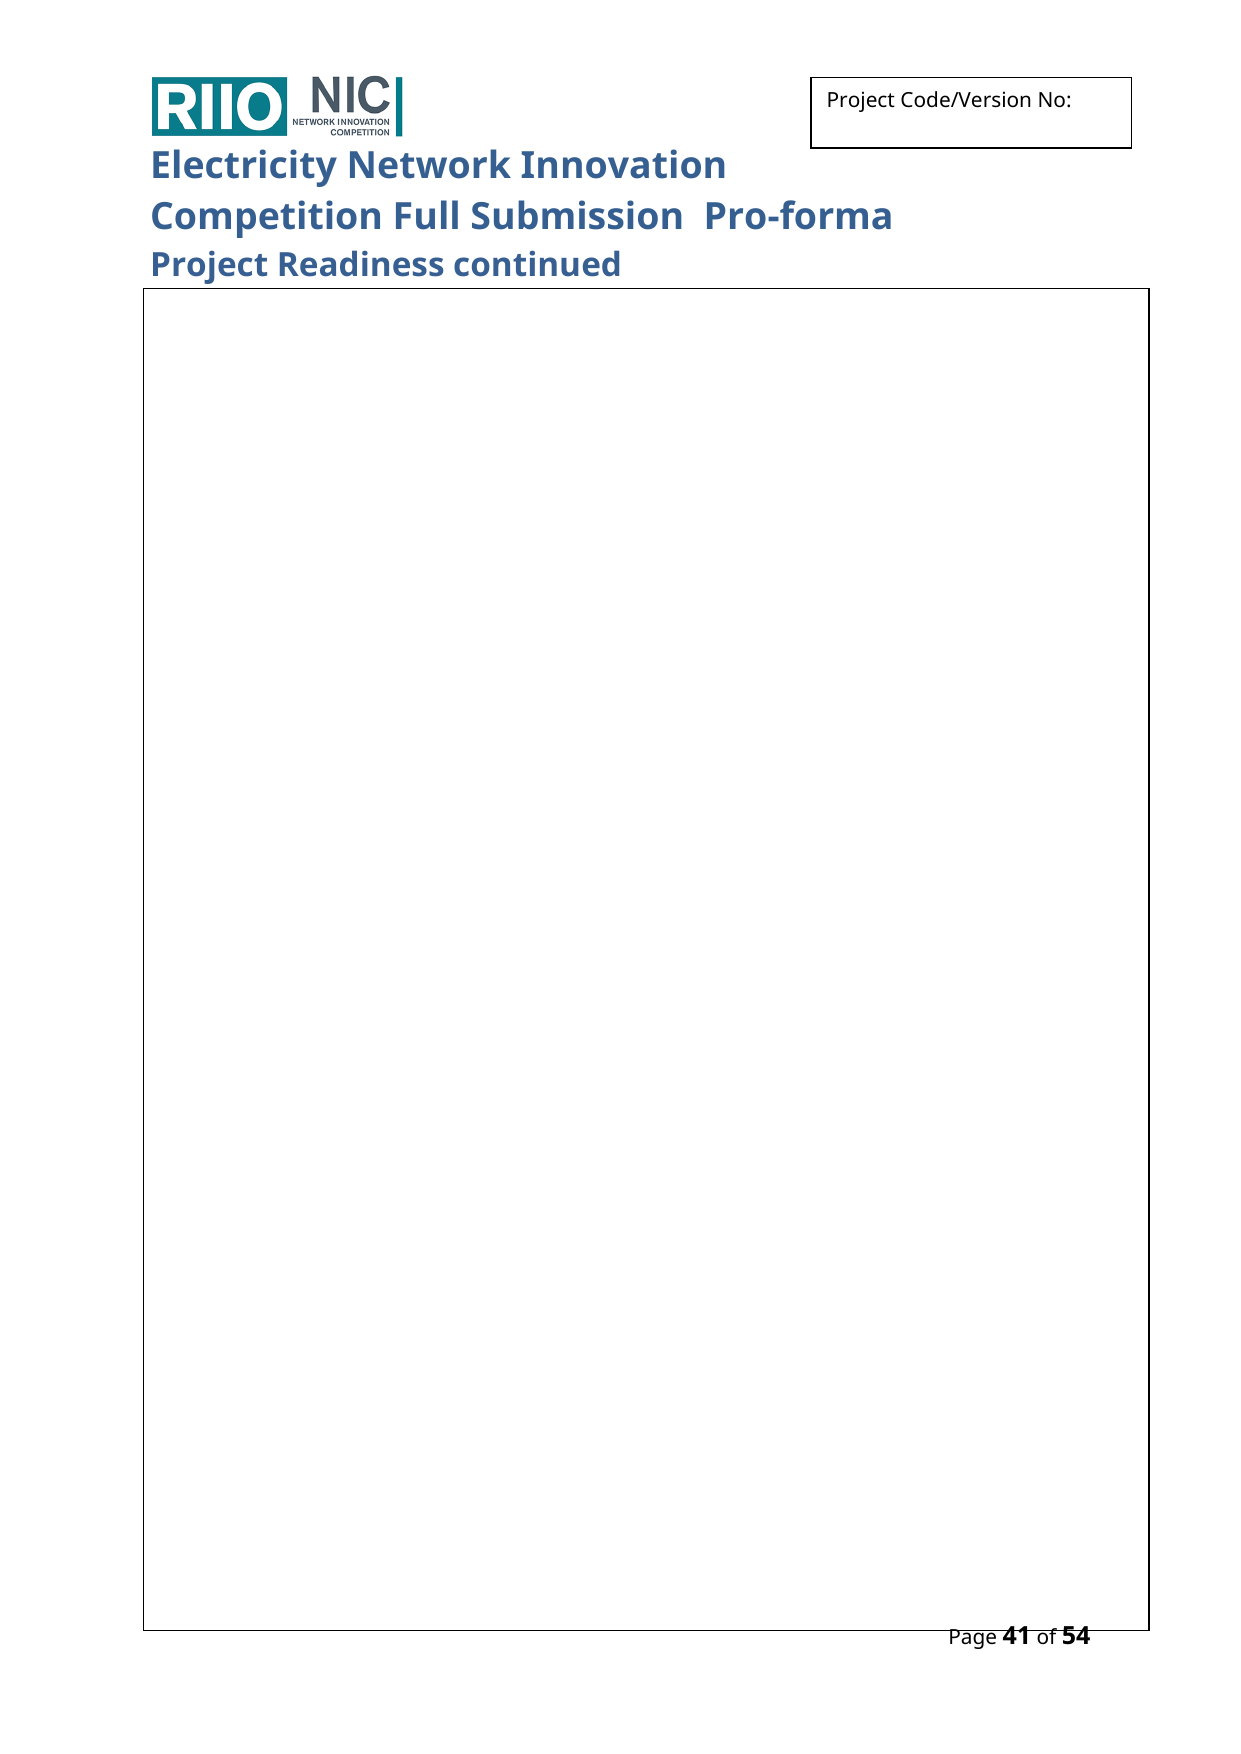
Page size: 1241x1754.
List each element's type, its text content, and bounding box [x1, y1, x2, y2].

picture [150, 73, 404, 139]
text Project Readiness continued [150, 241, 1090, 286]
